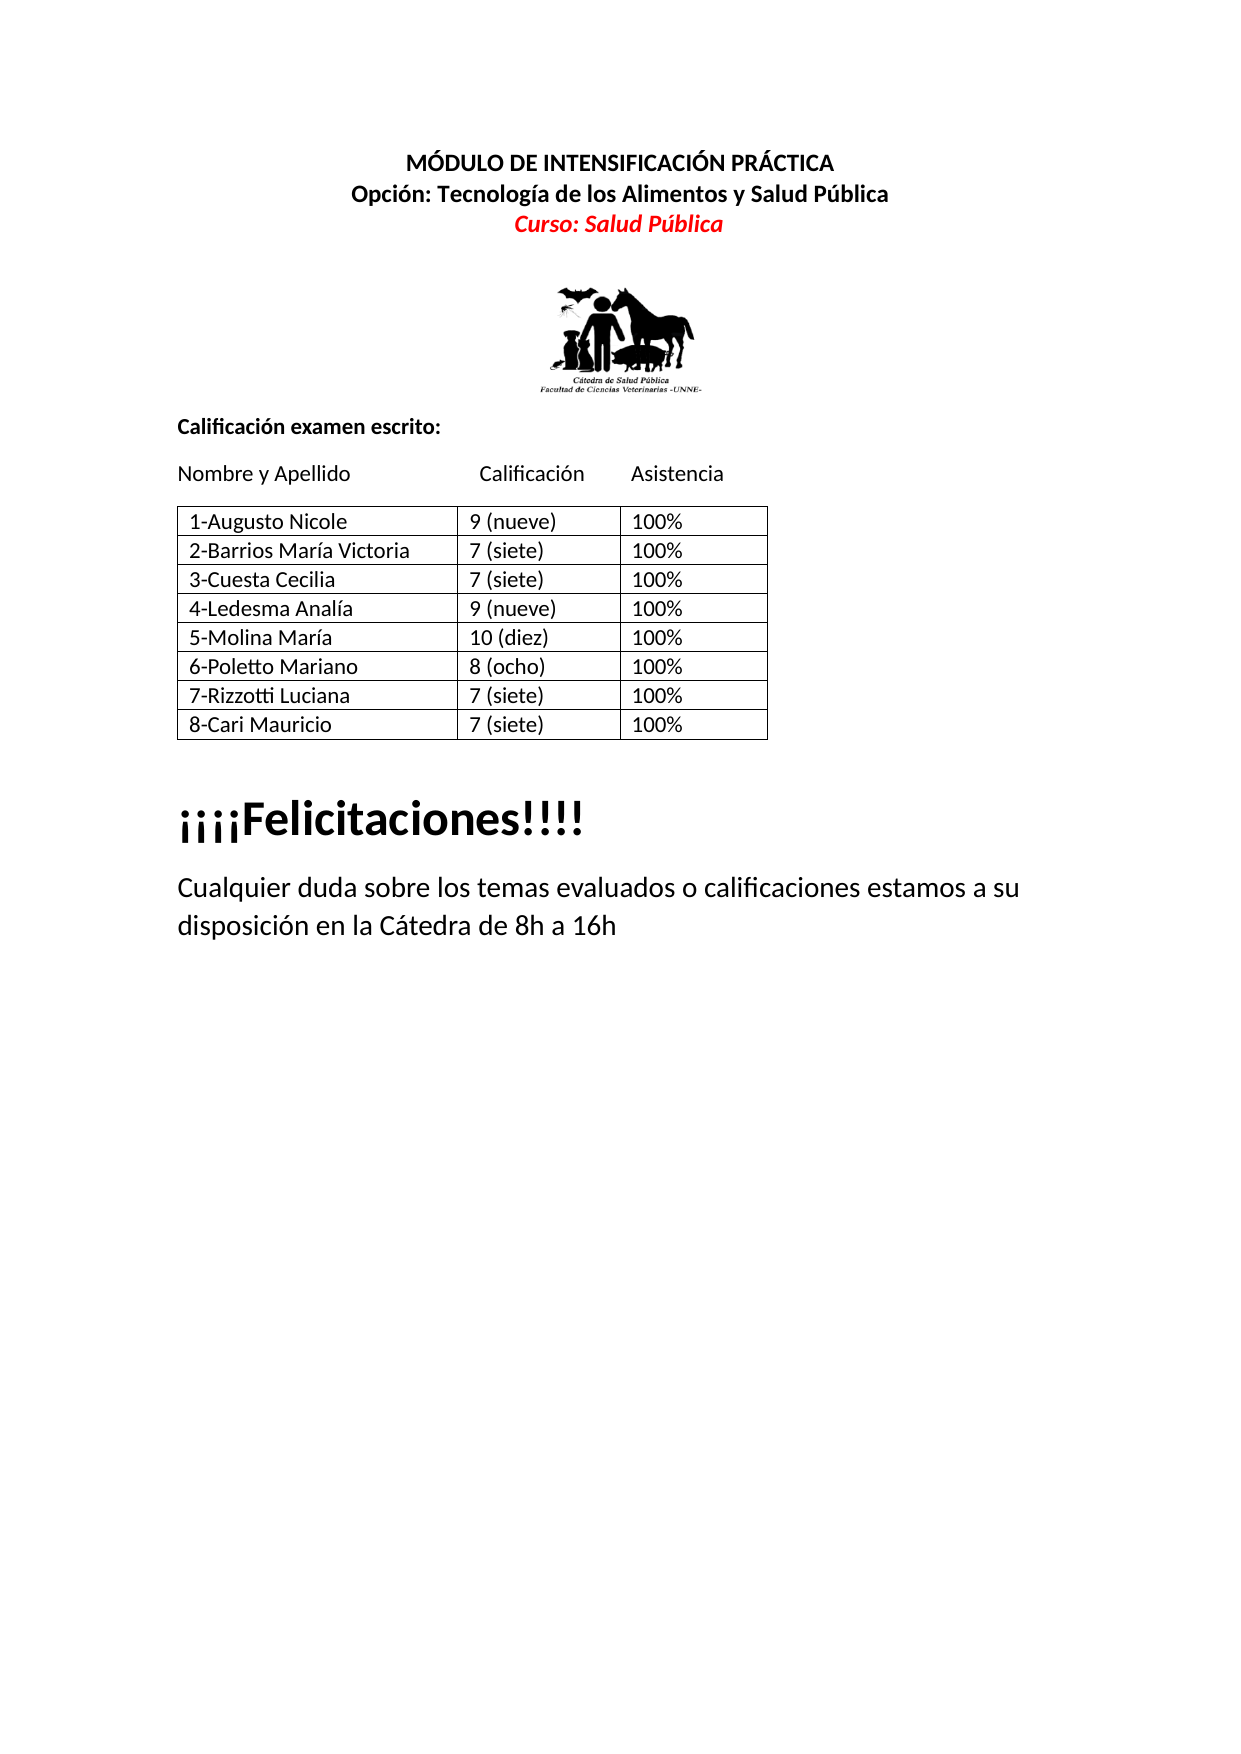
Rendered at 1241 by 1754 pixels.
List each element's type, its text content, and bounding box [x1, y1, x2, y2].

table_cell 7 (siete) [458, 565, 620, 593]
table_cell 100% [621, 623, 767, 651]
text Curso: Salud Pública [177, 209, 1063, 239]
table_header 9 (nueve) [458, 507, 620, 535]
table_cell 10 (diez) [458, 623, 620, 651]
table_cell 100% [621, 652, 767, 680]
table_cell 9 (nueve) [458, 594, 620, 622]
table_cell 7 (siete) [458, 681, 620, 709]
table_cell 7-Rizzotti Luciana [178, 681, 457, 709]
table_cell 3-Cuesta Cecilia [178, 565, 457, 593]
table_cell 4-Ledesma Analía [178, 594, 457, 622]
text Opción: Tecnología de los Alimentos y Salud Pública [177, 178, 1063, 209]
text ¡¡¡¡Felicitaciones!!!! [177, 786, 1063, 847]
table_cell 5-Molina María [178, 623, 457, 651]
table_header 100% [621, 507, 767, 535]
table_cell 100% [621, 681, 767, 709]
text Nombre y Apellido Calificación Asistencia [177, 459, 1063, 487]
table_cell 7 (siete) [458, 710, 620, 738]
table_cell 7 (siete) [458, 536, 620, 564]
text Calificación examen escrito: [177, 412, 1063, 440]
table_cell 100% [621, 594, 767, 622]
table_cell 6-Poletto Mariano [178, 652, 457, 680]
table_cell 100% [621, 710, 767, 738]
text Cualquier duda sobre los temas evaluados o calificaciones estamos a su disposición en la Cátedra de 8h a 16h [177, 869, 1063, 943]
picture [536, 286, 704, 394]
table_cell 8-Cari Mauricio [178, 710, 457, 738]
table_cell 100% [621, 536, 767, 564]
text MÓDULO DE INTENSIFICACIÓN PRÁCTICA [177, 148, 1063, 178]
table_cell 8 (ocho) [458, 652, 620, 680]
table_header 1-Augusto Nicole [178, 507, 457, 535]
table_cell 100% [621, 565, 767, 593]
table_cell 2-Barrios María Victoria [178, 536, 457, 564]
